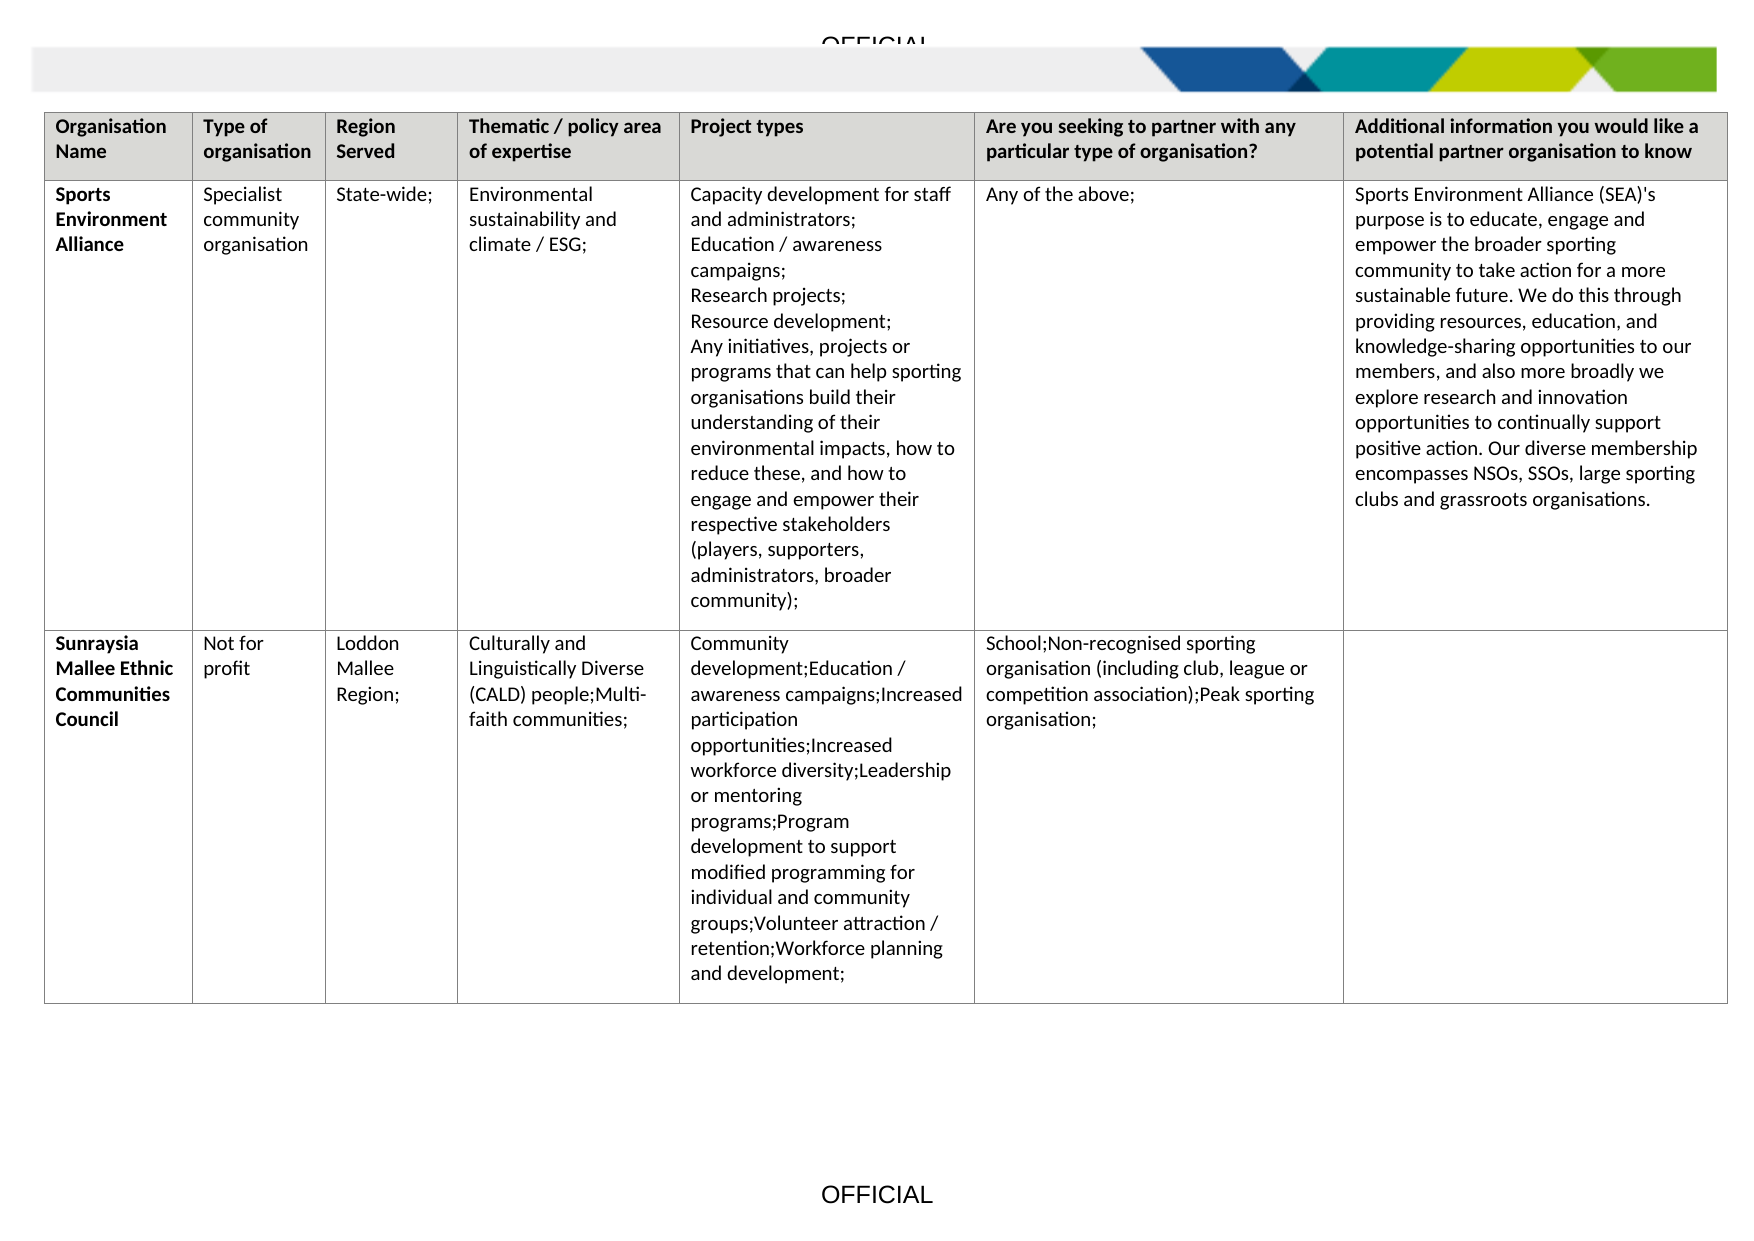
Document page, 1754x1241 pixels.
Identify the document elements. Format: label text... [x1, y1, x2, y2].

table_header Type of organisation [193, 113, 325, 180]
table_cell Capacity development for staff and administrators; Education / awareness campaigns; Research projects; Resource development; Any initiatives, projects or programs that can help sporting organisations build their understanding of their environmental impacts, how to reduce these, and how to engage and empower their respective stakeholders (players, supporters, administrators, broader community); [680, 181, 974, 629]
table_header Project types [680, 113, 974, 180]
table_cell Loddon Mallee Region; [326, 631, 457, 1003]
table_cell Culturally and Linguistically Diverse (CALD) people;Multi-faith communities; [458, 631, 679, 1003]
table_cell State-wide; [326, 181, 457, 629]
table_cell Sports Environment Alliance (SEA)'s purpose is to educate, engage and empower the broader sporting community to take action for a more sustainable future. We do this through providing resources, education, and knowledge-sharing opportunities to our members, and also more broadly we explore research and innovation opportunities to continually support positive action. Our diverse membership encompasses NSOs, SSOs, large sporting clubs and grassroots organisations. [1344, 181, 1727, 629]
table_header Additional information you would like a potential partner organisation to know [1344, 113, 1727, 180]
table_cell [1344, 631, 1727, 1003]
table_header Organisation Name [45, 113, 192, 180]
table_cell Sunraysia Mallee Ethnic Communities Council [45, 631, 192, 1003]
table_header Thematic / policy area of expertise [458, 113, 679, 180]
table_cell Sports Environment Alliance [45, 181, 192, 629]
table_header Region Served [326, 113, 457, 180]
picture [27, 44, 1717, 96]
table_cell Environmental sustainability and climate / ESG; [458, 181, 679, 629]
table_cell Not for profit [193, 631, 325, 1003]
table_cell Community development;Education / awareness campaigns;Increased participation opportunities;Increased workforce diversity;Leadership or mentoring programs;Program development to support modified programming for individual and community groups;Volunteer attraction / retention;Workforce planning and development; [680, 631, 974, 1003]
table_cell Specialist community organisation [193, 181, 325, 629]
table_cell Any of the above; [975, 181, 1343, 629]
table_cell School;Non-recognised sporting organisation (including club, league or competition association);Peak sporting organisation; [975, 631, 1343, 1003]
table_header Are you seeking to partner with any particular type of organisation? [975, 113, 1343, 180]
